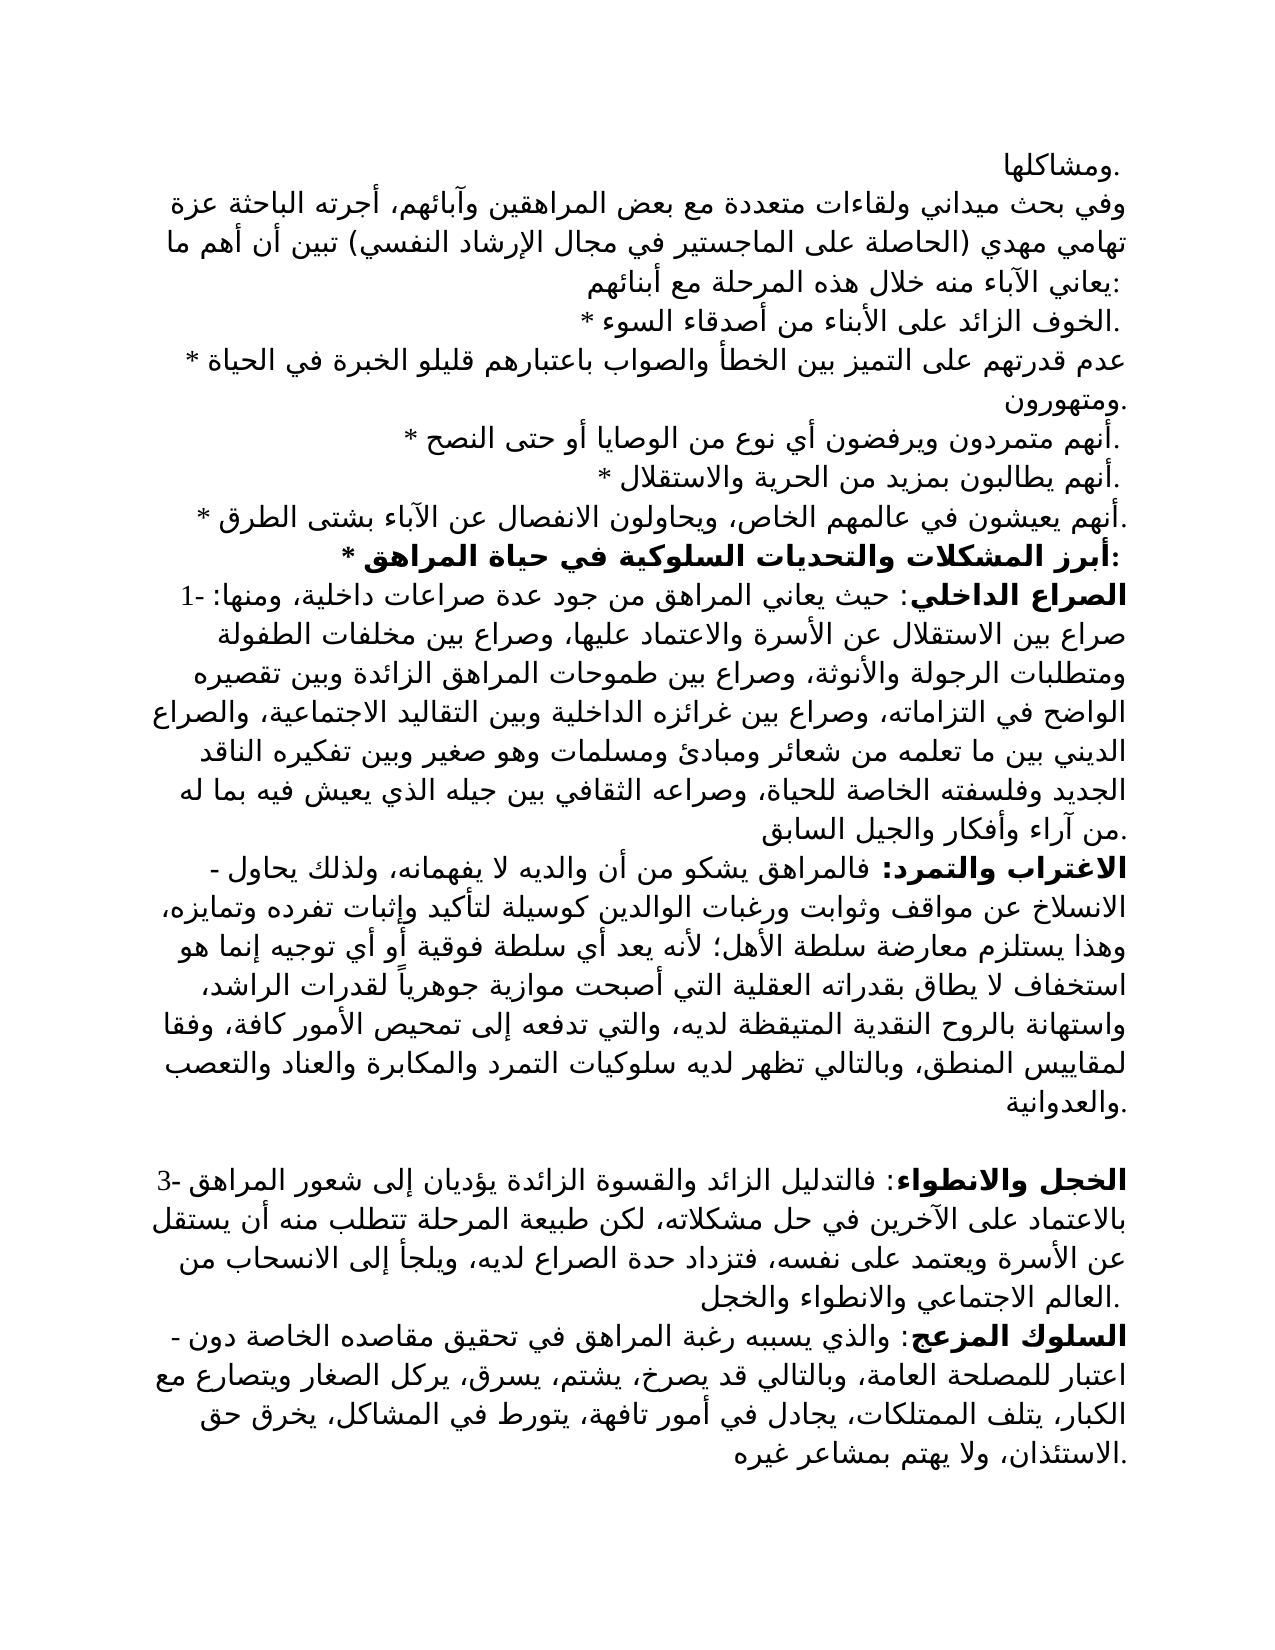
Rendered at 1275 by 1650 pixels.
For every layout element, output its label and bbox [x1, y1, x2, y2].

text [148, 148, 1127, 1470]
